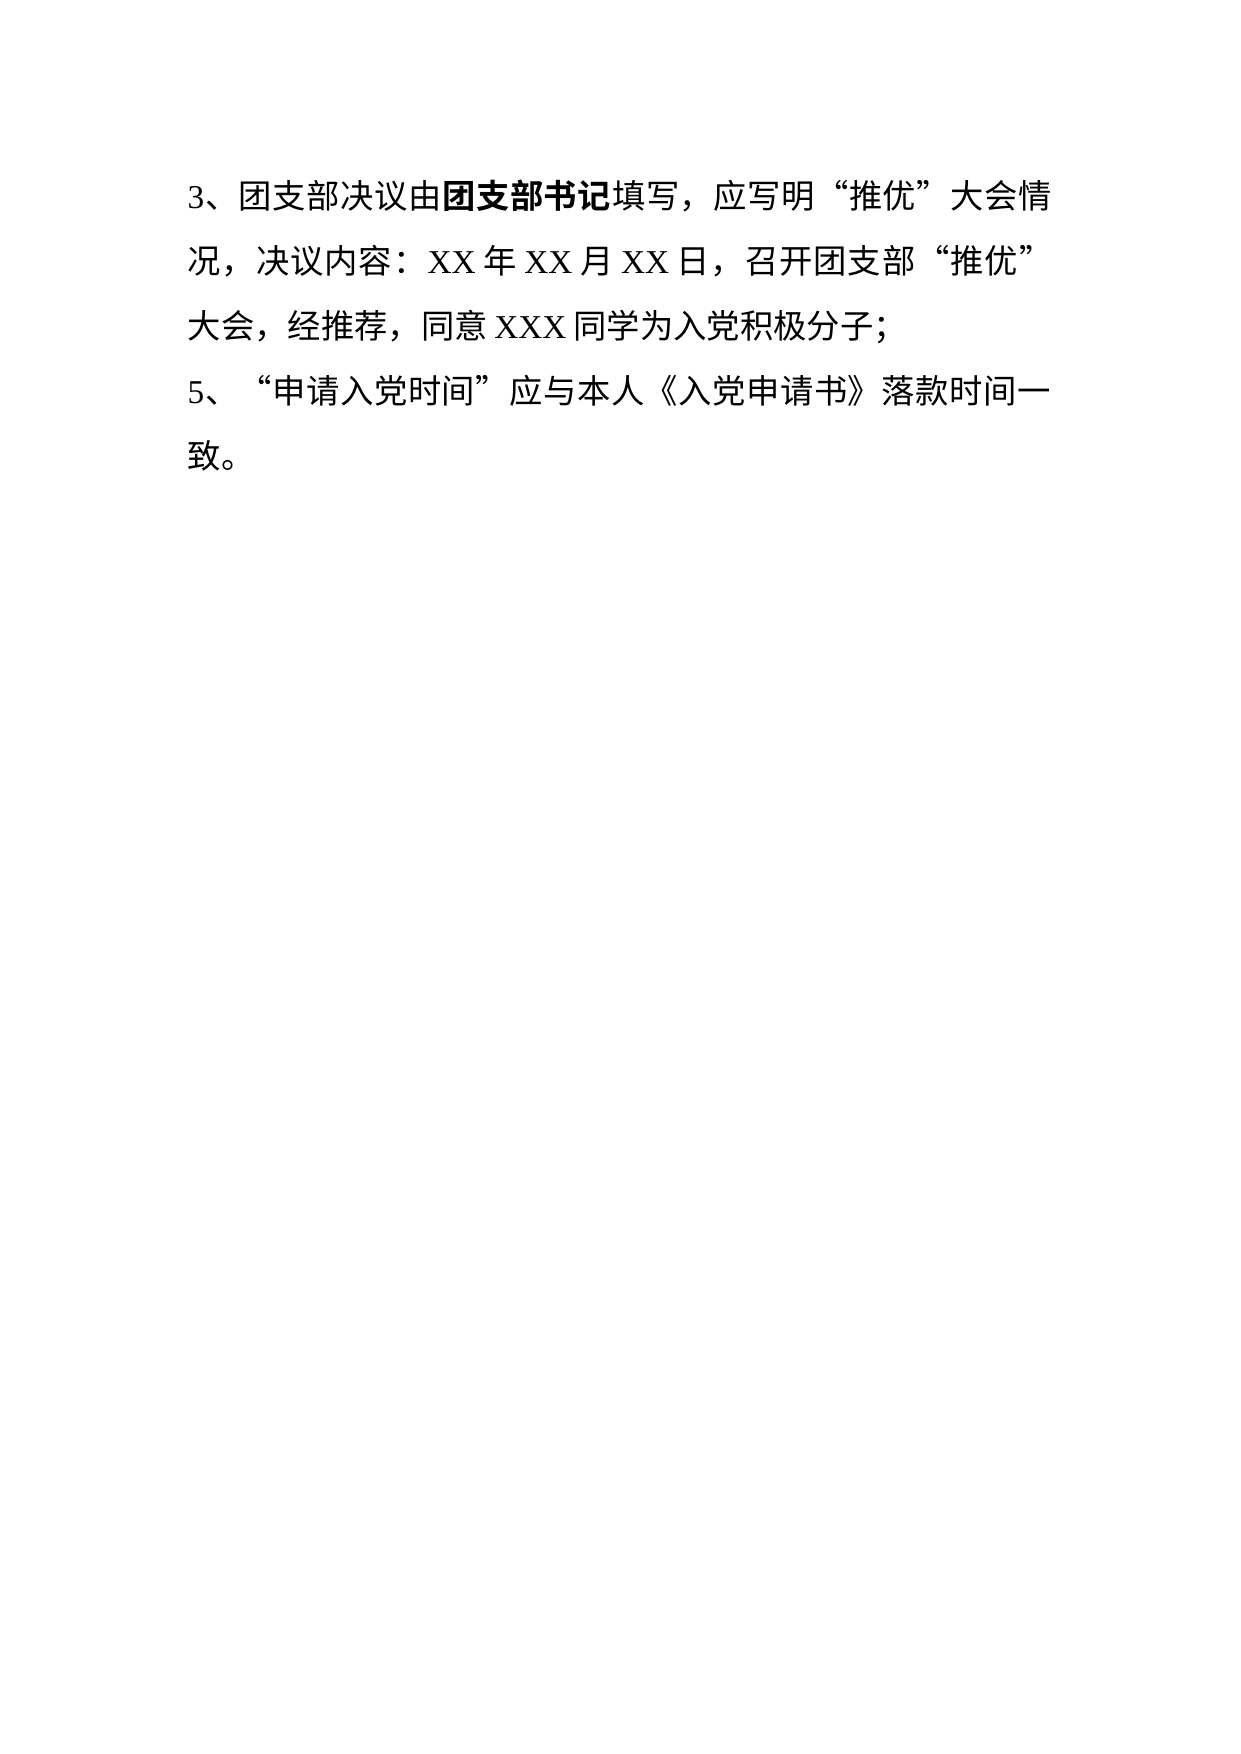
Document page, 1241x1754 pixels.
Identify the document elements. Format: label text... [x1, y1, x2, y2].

text 5、“申请入党时间”应与本人《入党申请书》落款时间一致。 [187, 357, 1053, 487]
text 3、团支部决议由团支部书记填写，应写明“推优”大会情况，决议内容：XX年XX月XX日，召开团支部“推优”大会，经推荐，同意XXX同学为入党积极分子； [187, 162, 1053, 357]
